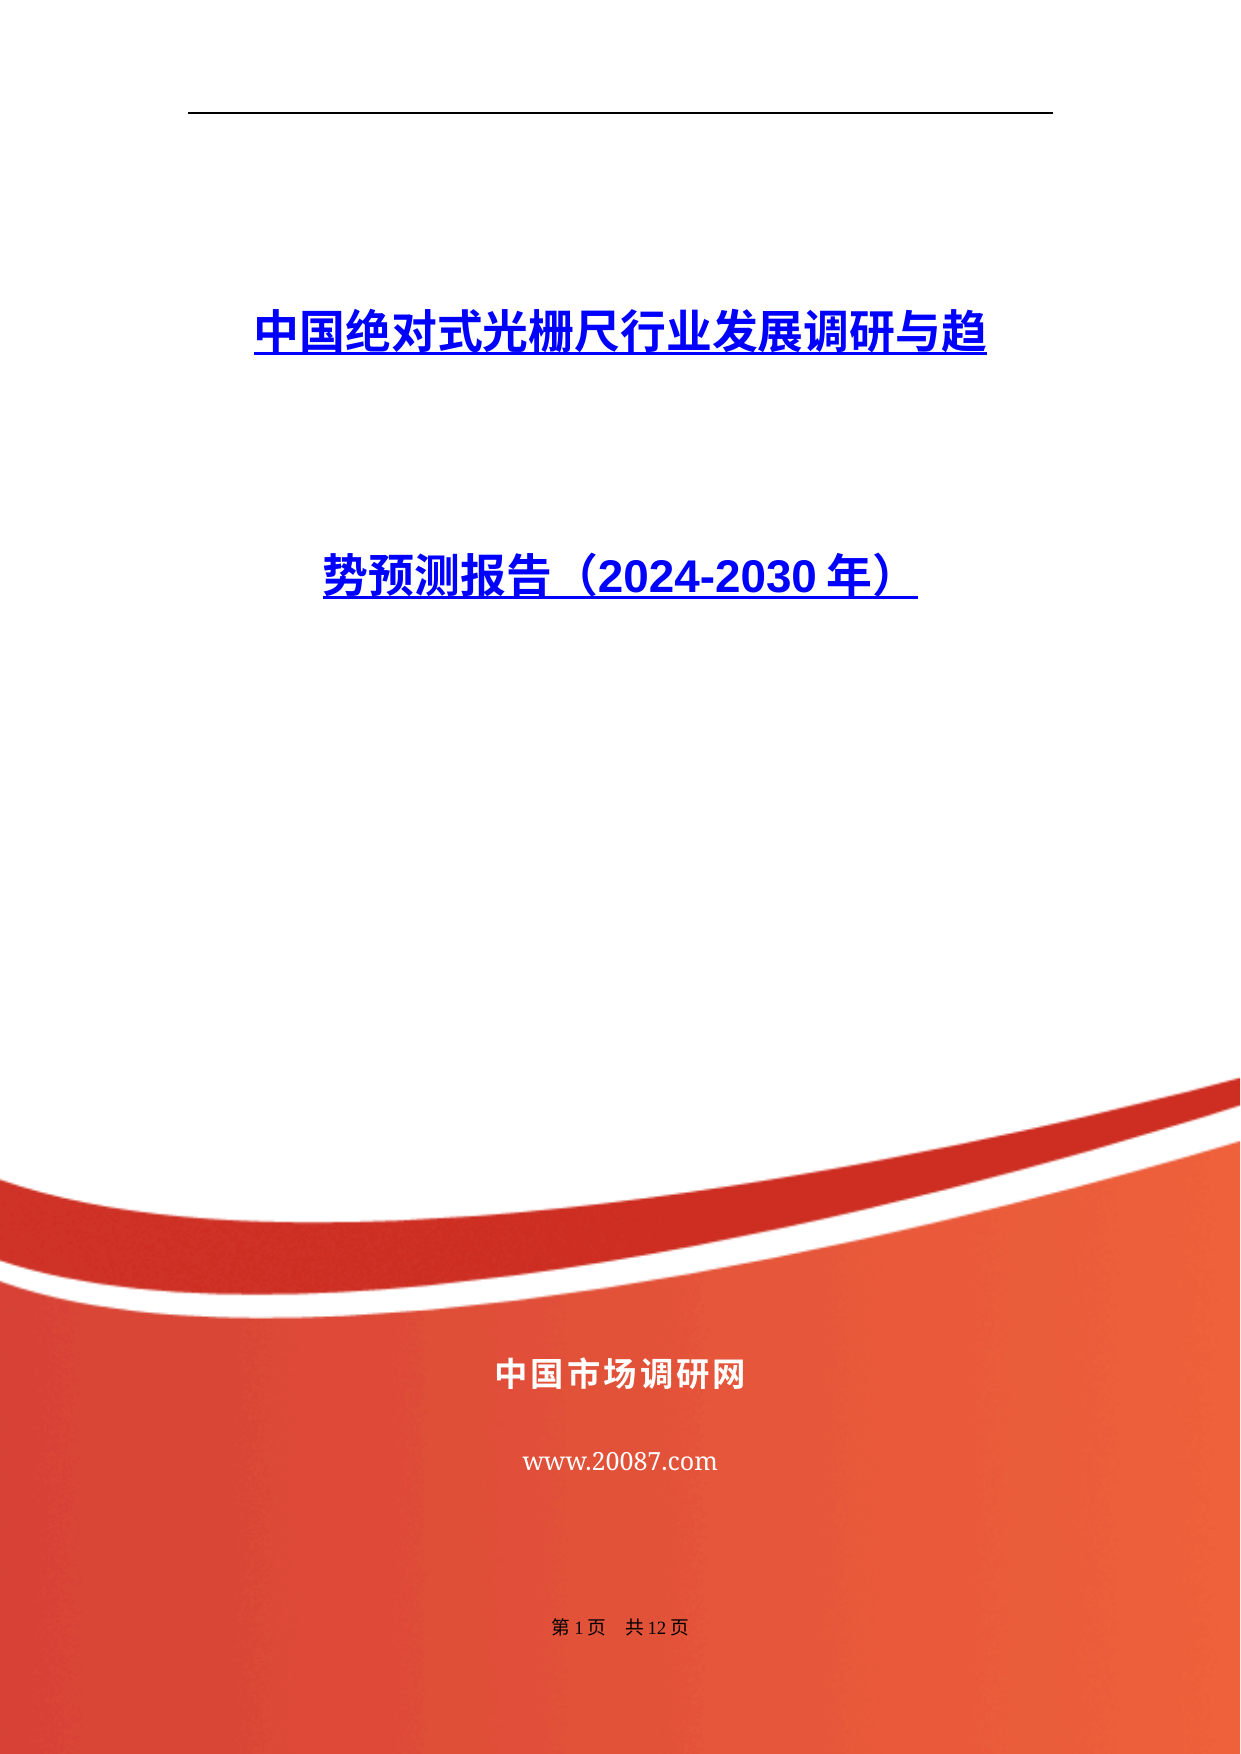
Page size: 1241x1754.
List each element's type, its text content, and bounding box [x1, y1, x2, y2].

text www.20087.com [187, 1428, 1053, 1493]
subtitle 中国市场调研网 [187, 1339, 1053, 1404]
table_header 中国绝对式光栅尺行业发展调研与趋势预测报告（2024-2030年） [188, 207, 1053, 773]
picture [0, 1006, 1241, 1754]
